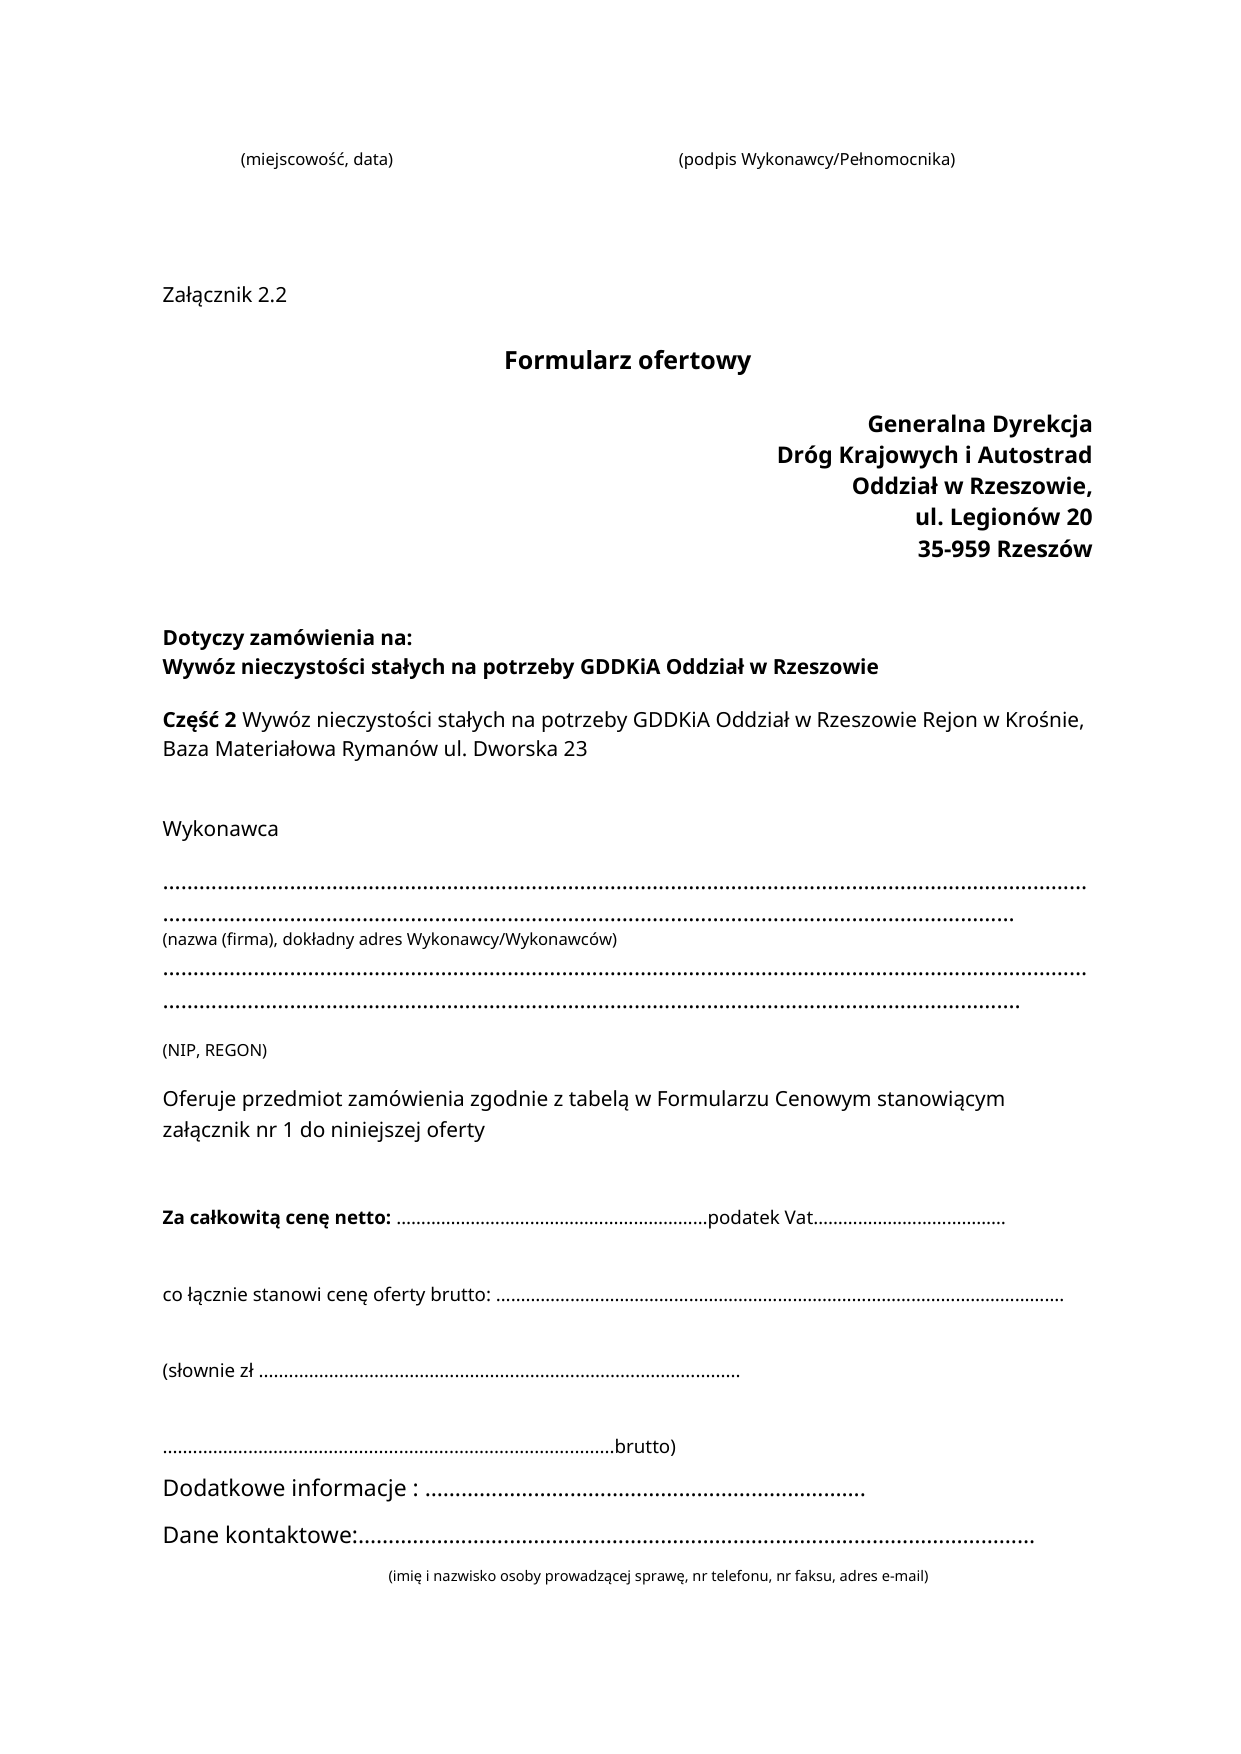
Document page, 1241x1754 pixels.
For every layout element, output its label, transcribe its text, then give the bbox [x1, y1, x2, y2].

text …………………………………………………………………………………………………………………………………………………………………………………………………………………………………………………………………… [162, 865, 1093, 928]
text ..........................................................................................brutto) [162, 1434, 1093, 1459]
text 35-959 Rzeszów [162, 533, 1093, 564]
text Oferuje przedmiot zamówienia zgodnie z tabelą w Formularzu Cenowym stanowiącym załącznik nr 1 do niniejszej oferty [162, 1084, 1093, 1143]
text Oddział w Rzeszowie, [162, 470, 1093, 501]
text (miejscowość, data) (podpis Wykonawcy/Pełnomocnika) [162, 148, 1093, 170]
text (słownie zł ................................................................................................ [162, 1357, 1093, 1383]
text ul. Legionów 20 [162, 501, 1093, 533]
text Dotyczy zamówienia na: [162, 623, 1093, 652]
text Dane kontaktowe:……………………..……………………………………..…………………………………… [162, 1519, 1093, 1550]
text co łącznie stanowi cenę oferty brutto: ……………………………………………………………………………………………………. [162, 1281, 1093, 1306]
text Dodatkowe informacje : ………………………………………………………………. [162, 1472, 1093, 1503]
text Generalna Dyrekcja [162, 408, 1093, 439]
text Załącznik 2.2 [162, 280, 1093, 308]
text (nazwa (firma), dokładny adres Wykonawcy/Wykonawców) [162, 928, 1093, 950]
text Za całkowitą cenę netto: ………………………………………………………podatek Vat………………………………… [162, 1204, 1093, 1230]
text Dróg Krajowych i Autostrad [162, 439, 1093, 470]
text Część 2 Wywóz nieczystości stałych na potrzeby GDDKiA Oddział w Rzeszowie Rejon w Krośnie, Baza Materiałowa Rymanów ul. Dworska 23 [162, 705, 1093, 762]
list Wywóz nieczystości stałych na potrzeby GDDKiA Oddział w Rzeszowie [162, 652, 1093, 680]
text (imię i nazwisko osoby prowadzącej sprawę, nr telefonu, nr faksu, adres e-mail) [369, 1566, 1093, 1586]
text Wykonawca [162, 814, 1093, 842]
text ……………………………………………………………………………………………………………………………………………………………………………………………………………………………………………………………………. [162, 950, 1093, 1015]
text (NIP, REGON) [162, 1039, 1093, 1061]
text Formularz ofertowy [162, 342, 1093, 376]
